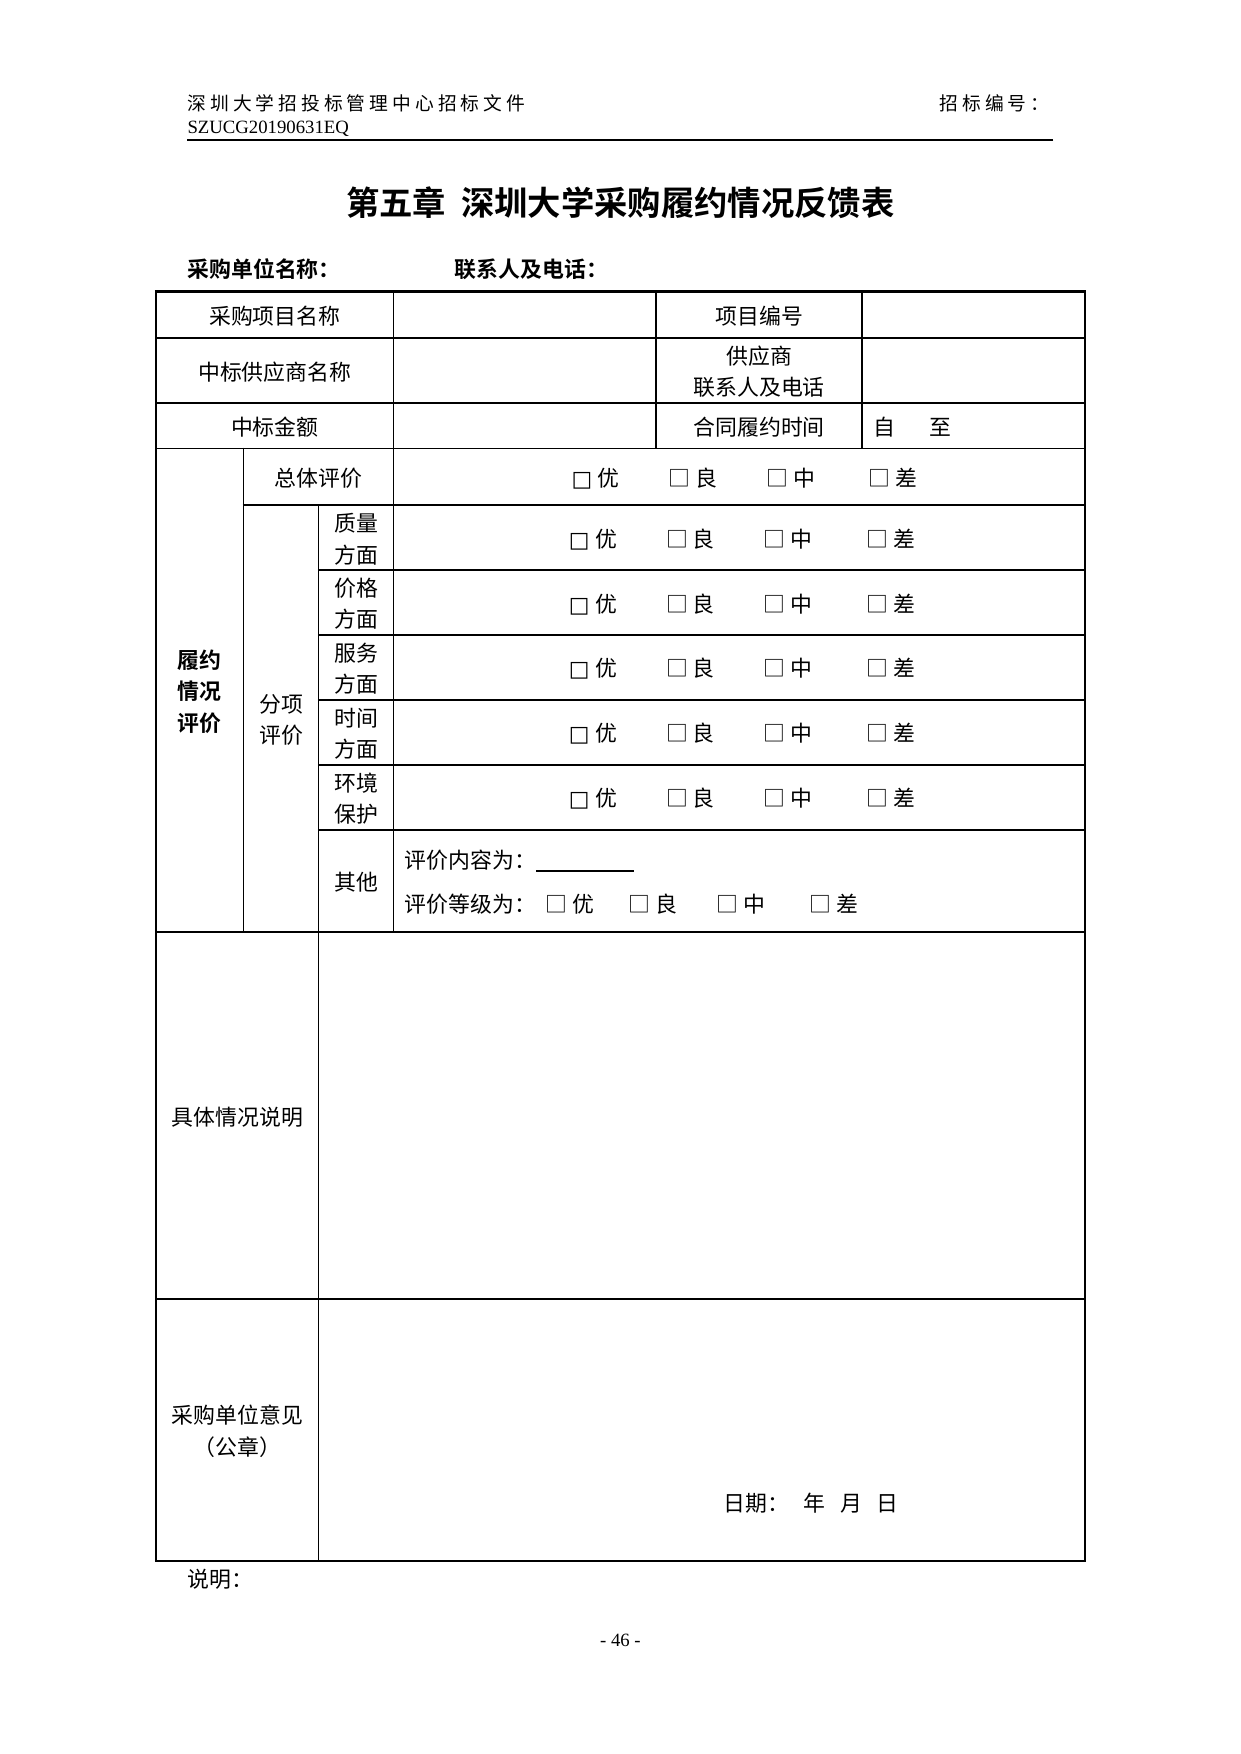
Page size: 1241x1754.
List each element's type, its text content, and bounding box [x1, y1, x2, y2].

table_cell [394, 404, 655, 448]
table_cell □ 优 □ 良 □ 中 □ 差 [394, 766, 1084, 829]
table_cell 时间方面 [319, 701, 393, 764]
text 采购单位名称： 联系人及电话： [187, 252, 1053, 284]
table_cell □ 优 □ 良 □ 中 □ 差 [394, 506, 1084, 569]
table_cell 服务方面 [319, 636, 393, 699]
table_cell 履约情况评价 [157, 449, 243, 931]
table_cell [863, 339, 1084, 402]
table_cell 总体评价 [244, 449, 393, 504]
table_cell 中标金额 [157, 404, 393, 448]
table_cell 中标供应商名称 [157, 339, 393, 402]
table_cell 自 至 [863, 404, 1084, 448]
table_header [394, 293, 655, 337]
table_header [863, 293, 1084, 337]
table_cell 其他 [319, 831, 393, 931]
table_cell 评价内容为： 评价等级为： □ 优 □ 良 □ 中 □ 差 [394, 831, 1084, 931]
table_cell □ 优 □ 良 □ 中 □ 差 [394, 449, 1084, 504]
table_cell 采购单位意见 （公章） [157, 1300, 318, 1560]
table_cell 供应商 联系人及电话 [657, 339, 861, 402]
subtitle 第五章 深圳大学采购履约情况反馈表 [187, 177, 1053, 225]
table_cell [394, 339, 655, 402]
table_cell □ 优 □ 良 □ 中 □ 差 [394, 701, 1084, 764]
table_cell 分项评价 [244, 506, 318, 931]
text 说明： [187, 1562, 1053, 1593]
table_header 项目编号 [657, 293, 861, 337]
table_cell □ 优 □ 良 □ 中 □ 差 [394, 636, 1084, 699]
table_cell 价格方面 [319, 571, 393, 634]
table_cell 合同履约时间 [657, 404, 861, 448]
table_cell [319, 933, 1084, 1298]
table_header 采购项目名称 [157, 293, 393, 337]
table_cell 质量方面 [319, 506, 393, 569]
table_cell 环境保护 [319, 766, 393, 829]
table_cell 日期： 年 月 日 [319, 1300, 1084, 1560]
table_cell □ 优 □ 良 □ 中 □ 差 [394, 571, 1084, 634]
table_cell 具体情况说明 [157, 933, 318, 1298]
